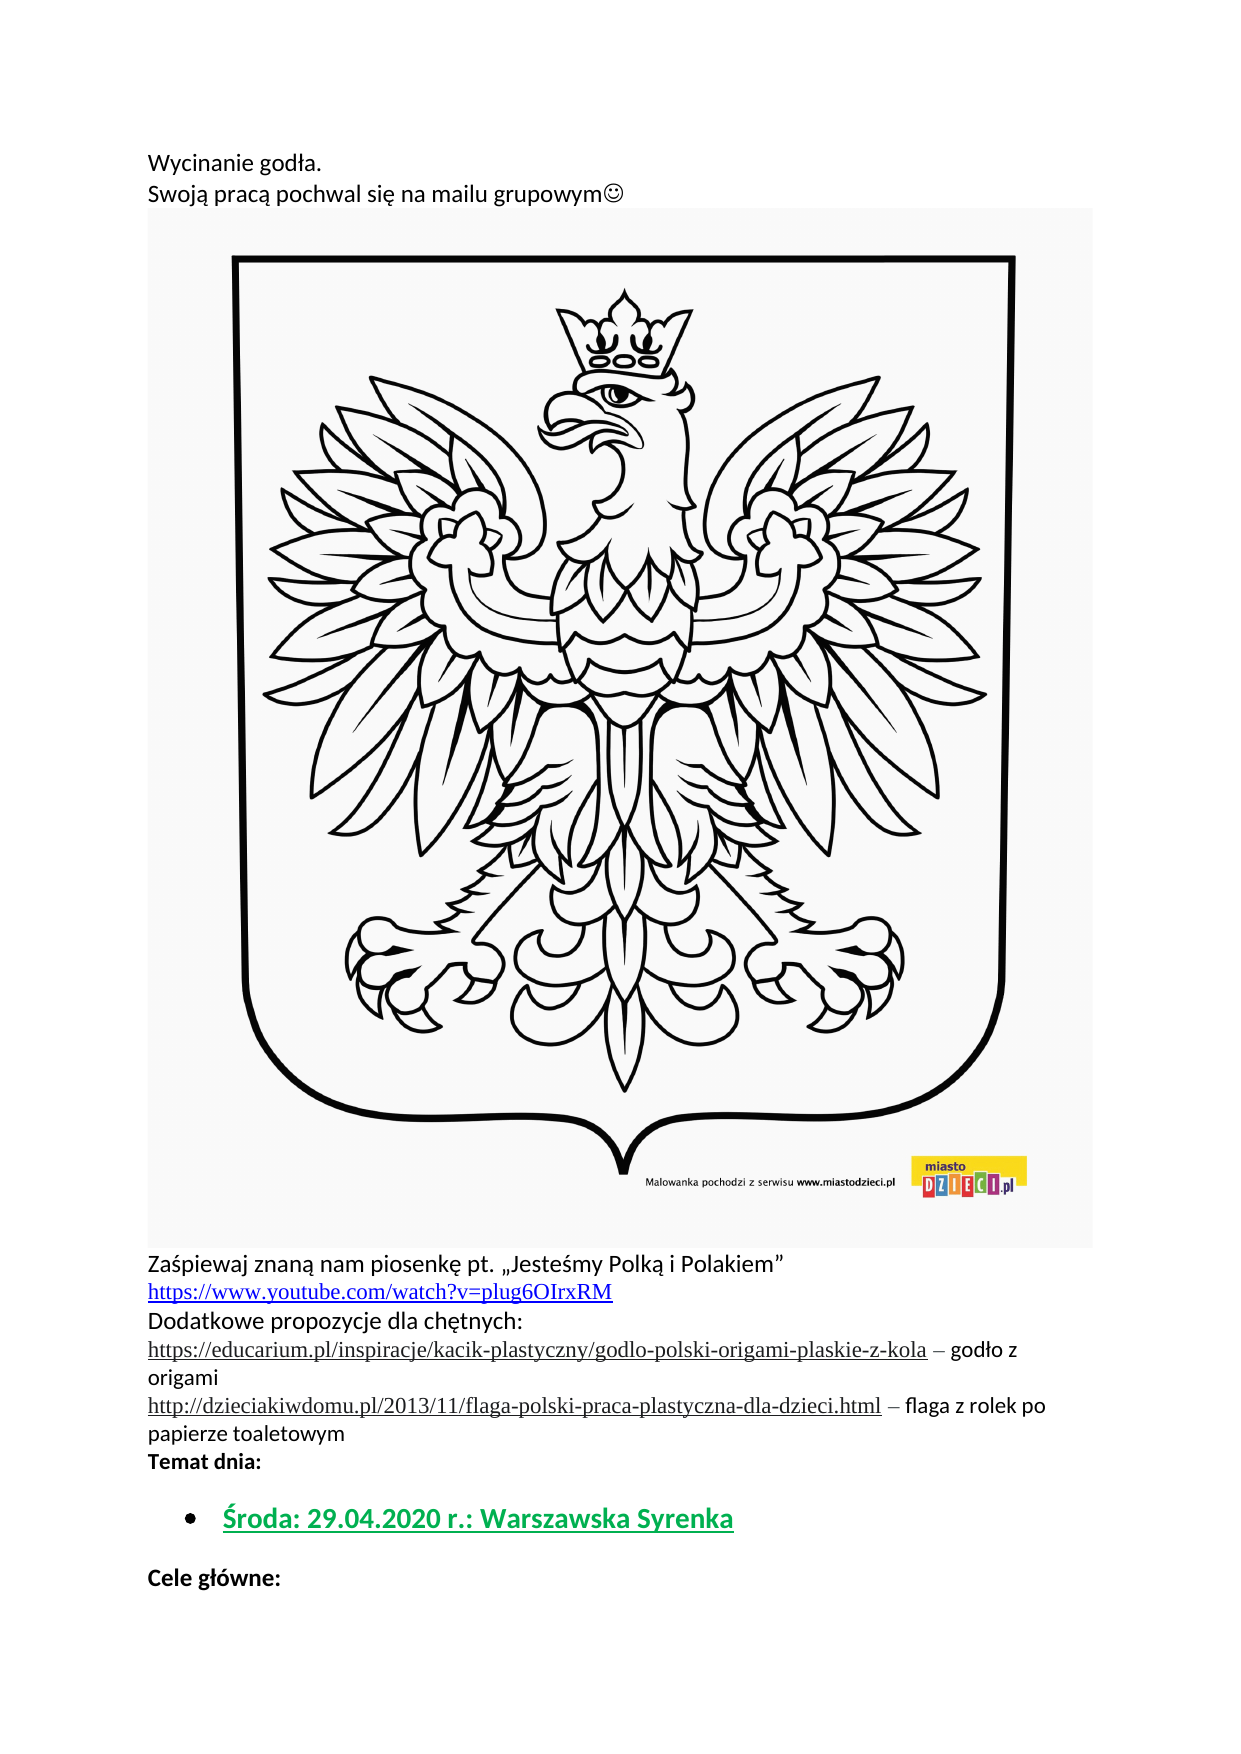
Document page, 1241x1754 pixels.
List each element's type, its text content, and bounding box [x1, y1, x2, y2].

text http://dzieciakiwdomu.pl/2013/11/flaga-polski-praca-plastyczna-dla-dzieci.html – flaga z rolek po papierze toaletowym [345, 1391, 1093, 1447]
picture [147, 208, 1093, 1248]
text Swoją pracą pochwal się na mailu grupowym [148, 178, 1093, 208]
text https://educarium.pl/inspiracje/kacik-plastyczny/godlo-polski-origami-plaskie-z-kola – godło z origami [218, 1335, 1093, 1391]
text https://www.youtube.com/watch?v=plug6OIrxRM [148, 1278, 1093, 1305]
list Środa: 29.04.2020 r.: Warszawska Syrenka [185, 1500, 1093, 1536]
text Zaśpiewaj znaną nam piosenkę pt. „Jesteśmy Polką i Polakiem” [148, 1248, 1093, 1278]
text Temat dnia: [148, 1447, 1093, 1475]
text Dodatkowe propozycje dla chętnych: [148, 1305, 1093, 1335]
text Cele główne: [148, 1562, 1093, 1593]
text Wycinanie godła. [148, 148, 1093, 178]
